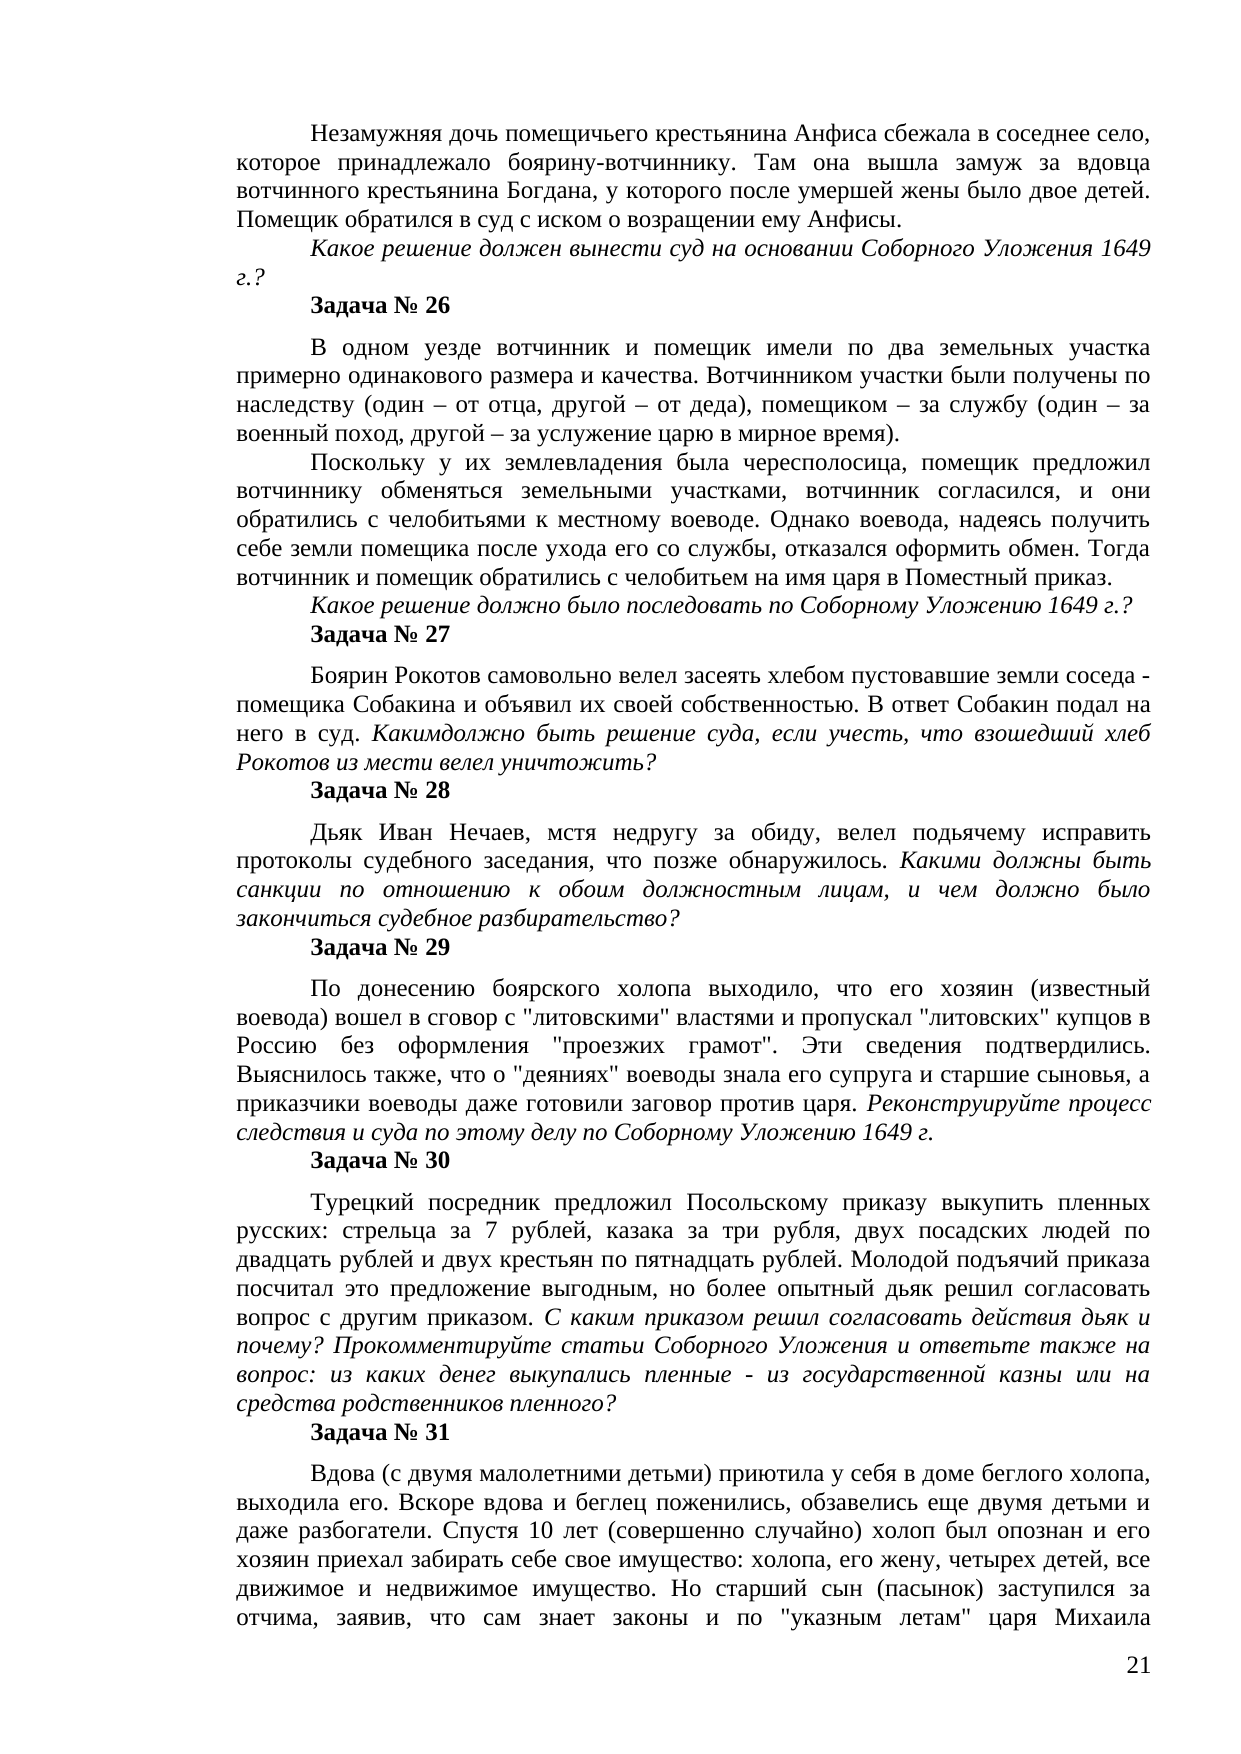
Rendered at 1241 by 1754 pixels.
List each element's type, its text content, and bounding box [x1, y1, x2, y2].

text Дьяк Иван Нечаев, мстя недругу за обиду, велел подьячему исправить протоколы судебного заседания, что позже обнаружилось. Какими должны быть санкции по отношению к обоим должностным лицам, и чем должно было закончиться судебное разбирательство? [236, 817, 1152, 932]
text Боярин Рокотов самовольно велел засеять хлебом пустовавшие земли соседа - помещика Собакина и объявил их своей собственностью. В ответ Собакин подал на него в суд. Какимдолжно быть решение суда, если учесть, что взошедший хлеб Рокотов из мести велел уничтожить? [236, 661, 1152, 776]
text Задача № 31 [236, 1417, 1152, 1446]
text Задача № 30 [236, 1146, 1152, 1174]
text Какое решение должно было последовать по Соборному Уложению .? [236, 591, 1152, 619]
text По донесению боярского холопа выходило, что его хозяин (известный воевода) вошел в сговор с "литовскими" властями и пропускал "литовских" купцов в Россию без оформления "проезжих грамот". Эти сведения подтвердились. Выяснилось также, что о "деяниях" воеводы знала его супруга и старшие сыновья, а приказчики воеводы даже готовили заговор против царя. Реконструируйте процесс следствия и суда по этому делу по Соборному Уложению . [236, 973, 1152, 1146]
text Задача № 27 [236, 619, 1152, 648]
text Какое решение должен вынести суд на основании Соборного Уложения .? [236, 233, 1152, 291]
text Незамужняя дочь помещичьего крестьянина Анфиса сбежала в соседнее село, которое принадлежало боярину-вотчиннику. Там она вышла замуж за вдовца вотчинного крестьянина Богдана, у которого после умершей жены было двое детей. Помещик обратился в суд с иском о возращении ему Анфисы. [236, 118, 1152, 233]
text Задача № 26 [236, 291, 1152, 319]
text Задача № 29 [236, 932, 1152, 961]
text Поскольку у их землевладения была чересполосица, помещик предложил вотчиннику обменяться земельными участками, вотчинник согласился, и они обратились с челобитьями к местному воеводе. Однако воевода, надеясь получить себе земли помещика после ухода его со службы, отказался оформить обмен. Тогда вотчинник и помещик обратились с челобитьем на имя царя в Поместный приказ. [236, 447, 1152, 591]
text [236, 1458, 1152, 1631]
text В одном уезде вотчинник и помещик имели по два земельных участка примерно одинакового размера и качества. Вотчинником участки были получены по наследству (один – от отца, другой – от деда), помещиком – за службу (один – за военный поход, другой – за услужение царю в мирное время). [236, 332, 1152, 447]
text Турецкий посредник предложил Посольскому приказу выкупить пленных русских: стрельца за 7 рублей, казака за три рубля, двух посадских людей по двадцать рублей и двух крестьян по пятнадцать рублей. Молодой подъячий приказа посчитал это предложение выгодным, но более опытный дьяк решил согласовать вопрос с другим приказом. С каким приказом решил согласовать действия дьяк и почему? Прокомментируйте статьи Соборного Уложения и ответьте также на вопрос: из каких денег выкупались пленные - из государственной казны или на средства родственников пленного? [236, 1187, 1152, 1417]
text Задача № 28 [236, 776, 1152, 804]
